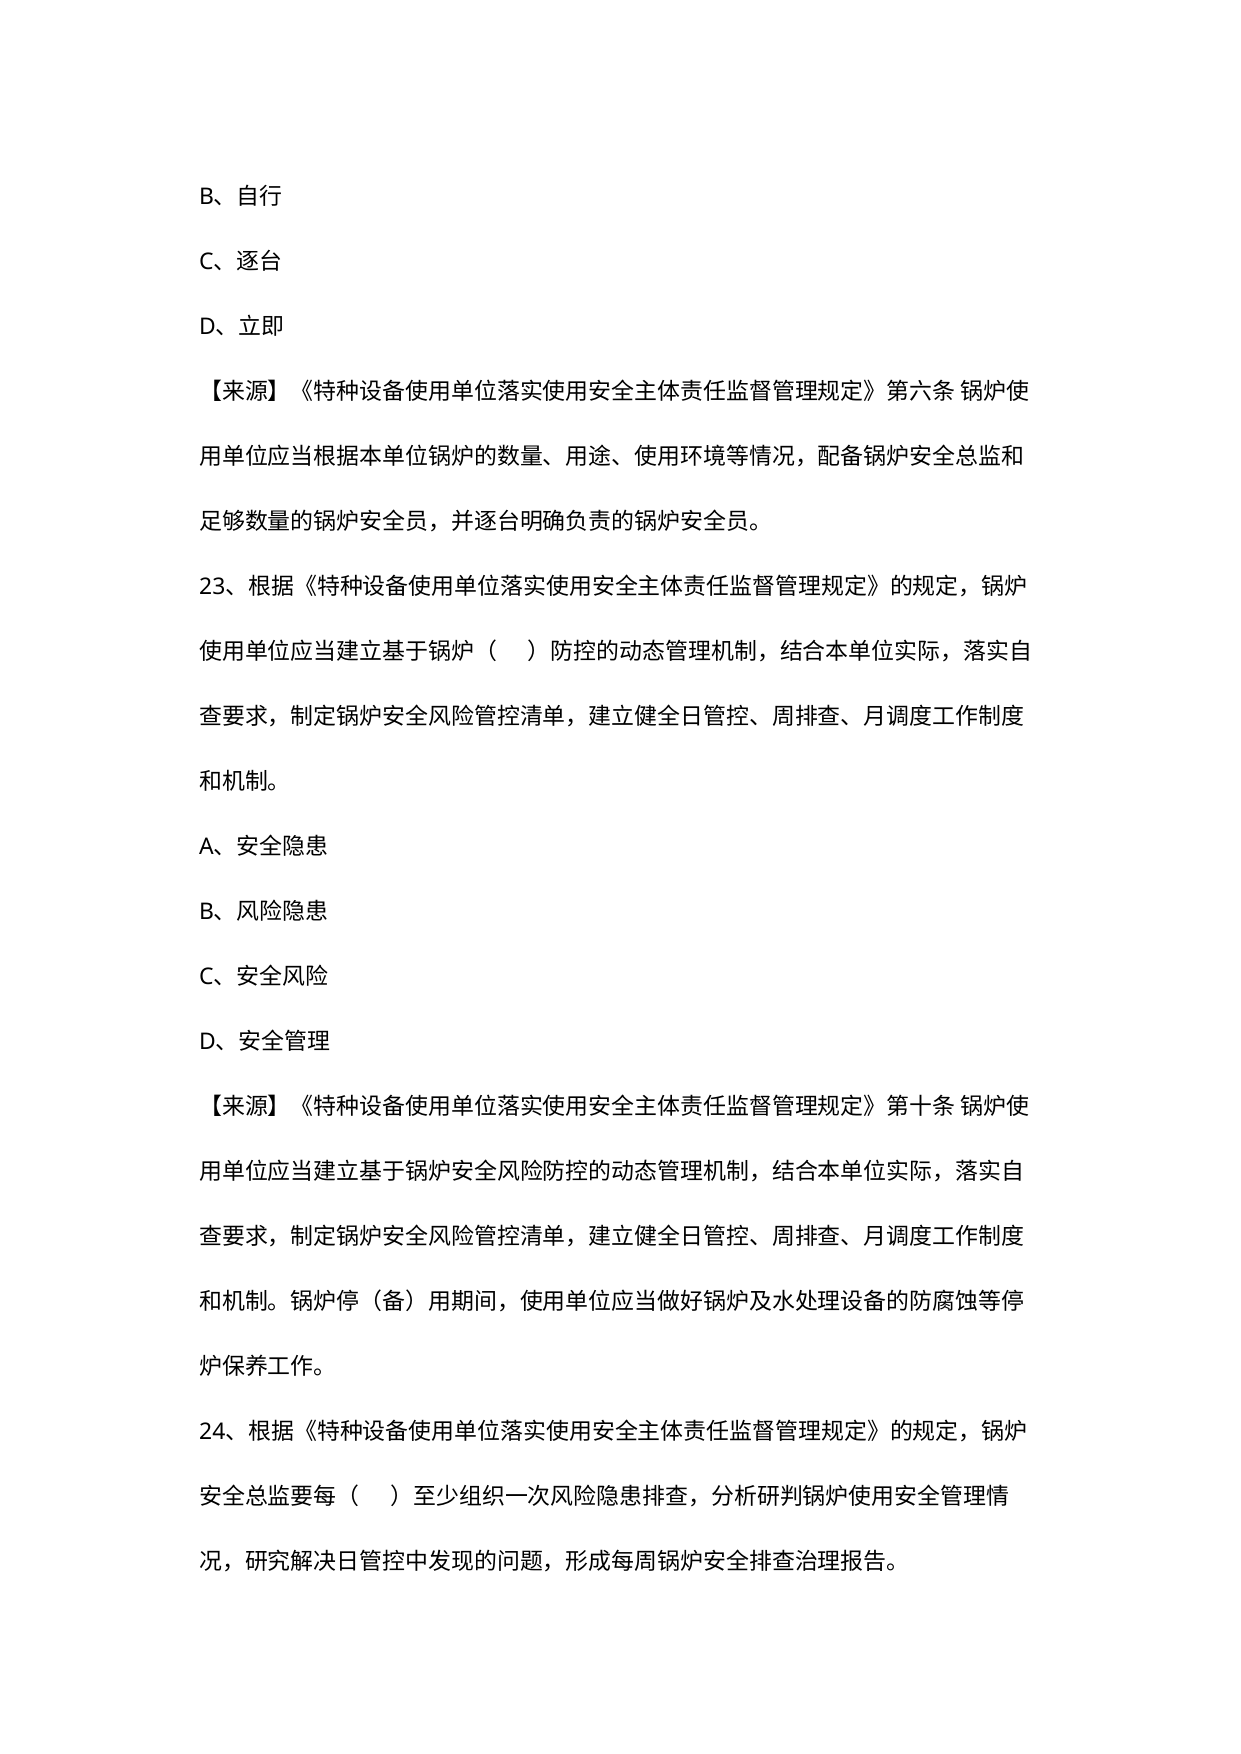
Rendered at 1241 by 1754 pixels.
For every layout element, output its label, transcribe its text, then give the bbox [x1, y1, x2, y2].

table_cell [188, 1397, 1053, 1592]
table_cell 23、根据《特种设备使用单位落实使用安全主体责任监督管理规定》的规定，锅炉使用单位应当建立基于锅炉（ ）防控的动态管理机制，结合本单位实际，落实自查要求，制定锅炉安全风险管控清单，建立健全日管控、周排查、月调度工作制度和机制。 A、安全隐患 B、风险隐患 C、安全风险 D、安全管理 【来源】《特种设备使用单位落实使用安全主体责任监督管理规定》第十条 锅炉使用单位应当建立基于锅炉安全风险防控的动态管理机制，结合本单位实际，落实自查要求，制定锅炉安全风险管控清单，建立健全日管控、周排查、月调度工作制度和机制。锅炉停（备）用期间，使用单位应当做好锅炉及水处理设备的防腐蚀等停炉保养工作。 [188, 552, 1053, 1397]
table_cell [188, 162, 1053, 552]
